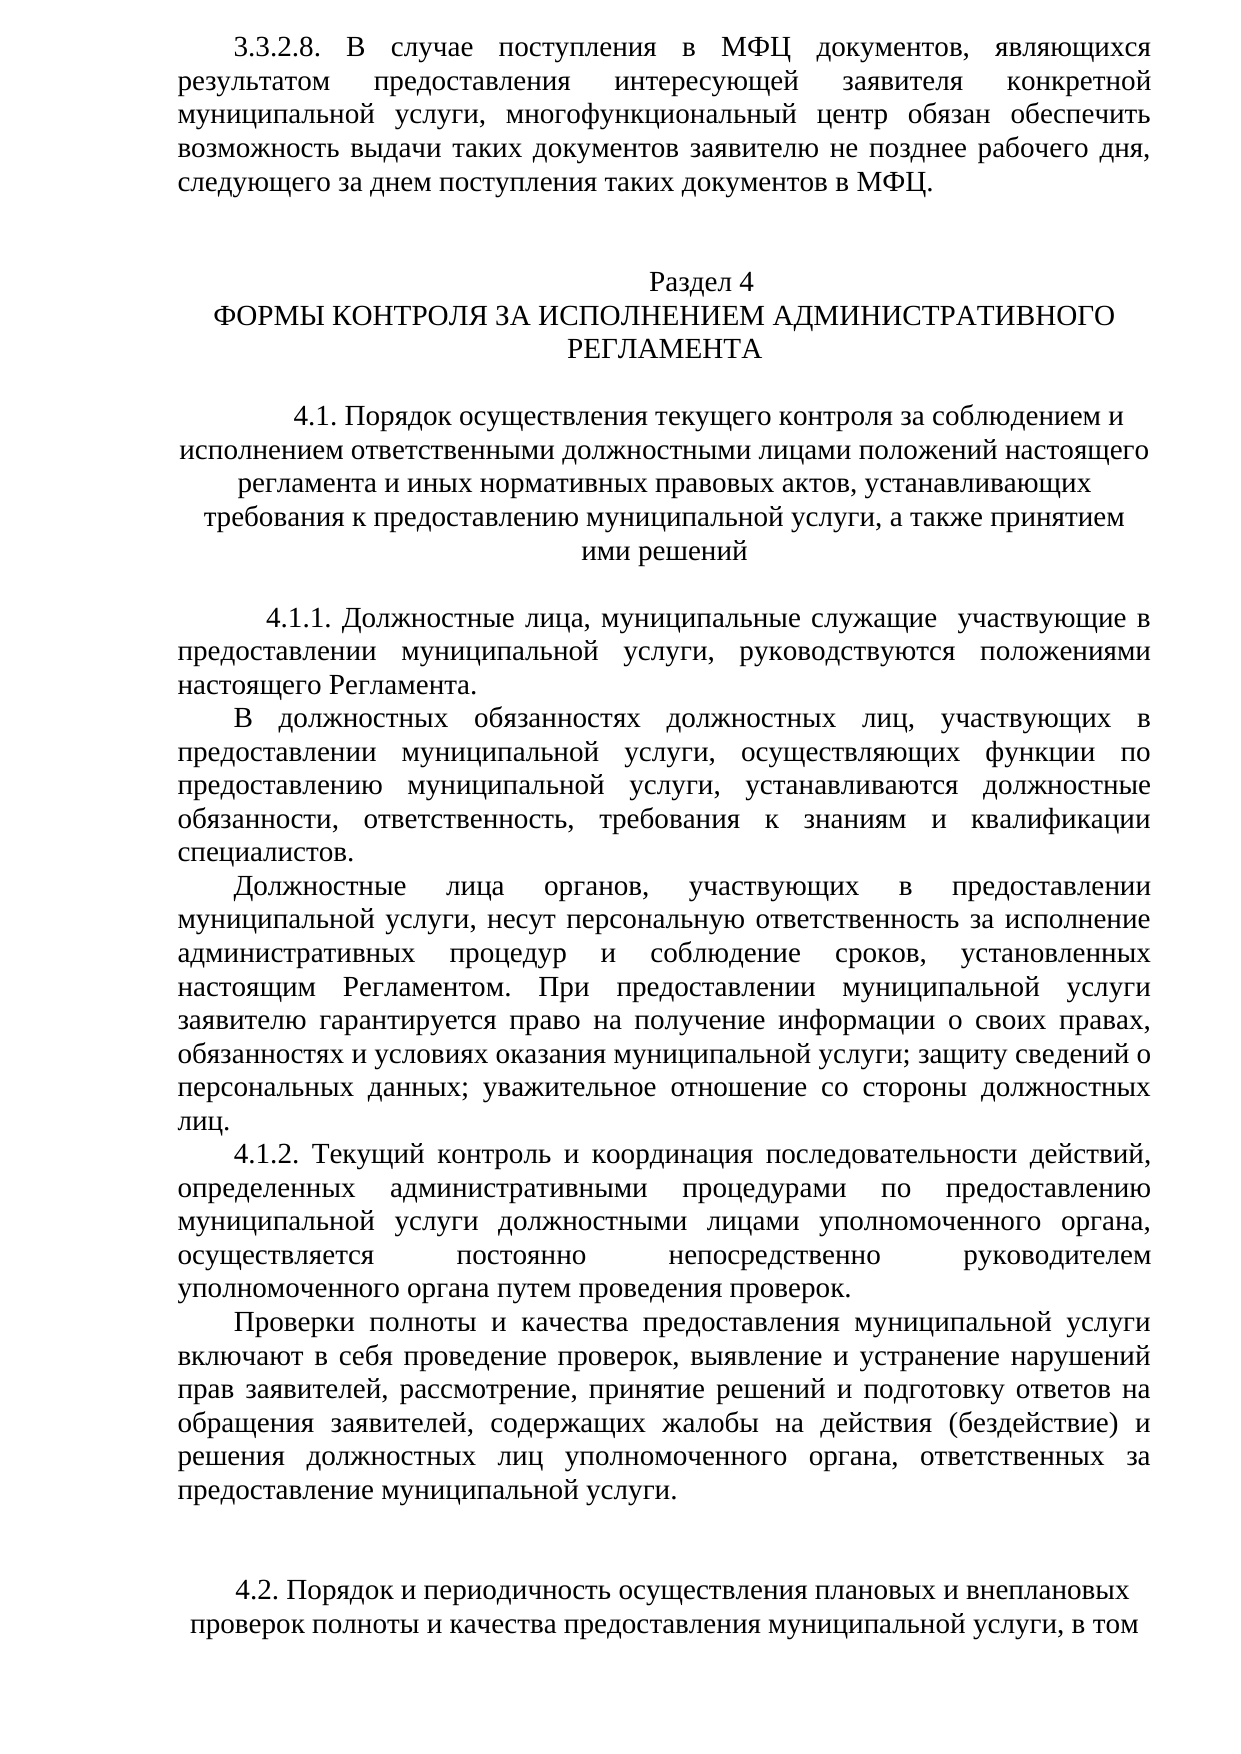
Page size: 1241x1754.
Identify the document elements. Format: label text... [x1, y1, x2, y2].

text Проверки полноты и качества предоставления муниципальной услуги включают в себя проведение проверок, выявление и устранение нарушений прав заявителей, рассмотрение, принятие решений и подготовку ответов на обращения заявителей, содержащих жалобы на действия (бездействие) и решения должностных лиц уполномоченного органа, ответственных за предоставление муниципальной услуги. [177, 1304, 1152, 1505]
text 4.1.2. Текущий контроль и координация последовательности действий, определенных административными процедурами по предоставлению муниципальной услуги должностными лицами уполномоченного органа, осуществляется постоянно непосредственно руководителем уполномоченного органа путем проведения проверок. [177, 1136, 1152, 1304]
text В должностных обязанностях должностных лиц, участвующих в предоставлении муниципальной услуги, осуществляющих функции по предоставлению муниципальной услуги, устанавливаются должностные обязанности, ответственность, требования к знаниям и квалификации специалистов. [177, 700, 1152, 868]
text 4.1.1. Должностные лица, муниципальные служащие участвующие в предоставлении муниципальной услуги, руководствуются положениями настоящего Регламента. [177, 600, 1152, 700]
text 4.1. Порядок осуществления текущего контроля за соблюдением и исполнением ответственными должностными лицами положений настоящего регламента и иных нормативных правовых актов, устанавливающих требования к предоставлению муниципальной услуги, а также принятием ими решений [177, 398, 1152, 566]
text 3.3.2.8. В случае поступления в МФЦ документов, являющихся результатом предоставления интересующей заявителя конкретной муниципальной услуги, многофункциональный центр обязан обеспечить возможность выдачи таких документов заявителю не позднее рабочего дня, следующего за днем поступления таких документов в МФЦ. [177, 29, 1152, 197]
text Должностные лица органов, участвующих в предоставлении муниципальной услуги, несут персональную ответственность за исполнение административных процедур и соблюдение сроков, установленных настоящим Регламентом. При предоставлении муниципальной услуги заявителю гарантируется право на получение информации о своих правах, обязанностях и условиях оказания муниципальной услуги; защиту сведений о персональных данных; уважительное отношение со стороны должностных лиц. [177, 868, 1152, 1136]
text Раздел 4 [177, 264, 1152, 298]
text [177, 1572, 1152, 1639]
text ФОРМЫ КОНТРОЛЯ ЗА ИСПОЛНЕНИЕМ АДМИНИСТРАТИВНОГО РЕГЛАМЕНТА [177, 298, 1152, 365]
